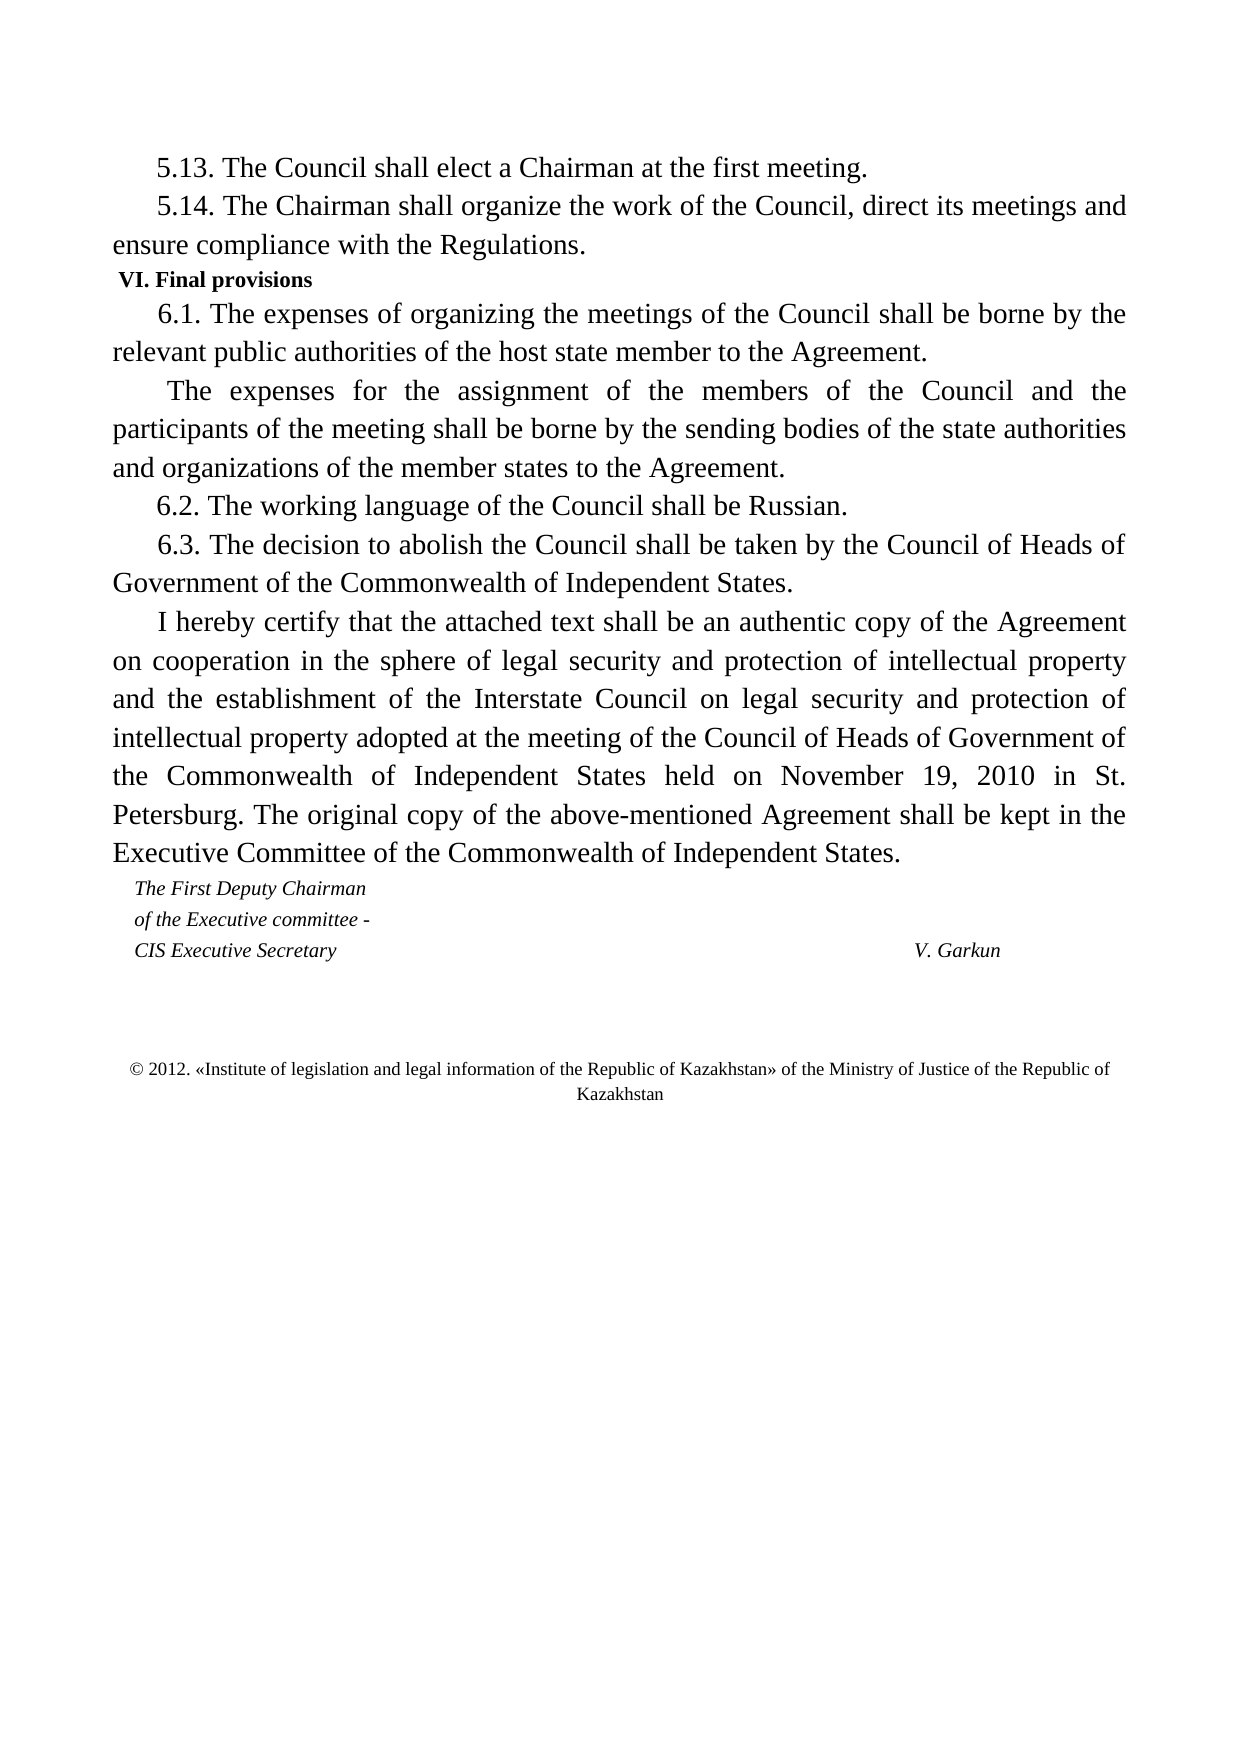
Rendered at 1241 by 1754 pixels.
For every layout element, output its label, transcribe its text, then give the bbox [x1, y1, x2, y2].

table_cell CIS Executive Secretary [101, 936, 912, 967]
text 6.3. The decision to abolish the Council shall be taken by the Council of Heads of Government of the Commonwealth of Independent States. [112, 527, 1128, 599]
table_cell of the Executive committee - [101, 905, 1240, 936]
text VI. Final provisions [112, 266, 1128, 292]
text 6.2. The working language of the Council shall be Russian. [112, 488, 1128, 522]
text I hereby certify that the attached text shall be an authentic copy of the Agreement on cooperation in the sphere of legal security and protection of intellectual property and the establishment of the Interstate Council on legal security and protection of intellectual property adopted at the meeting of the Council of Heads of Government of the Commonwealth of Independent States held on November 19, 2010 in St. Petersburg. The original copy of the above-mentioned Agreement shall be kept in the Executive Committee of the Commonwealth of Independent States. [112, 604, 1128, 869]
table_cell V. Garkun [912, 936, 1240, 967]
text 5.14. The Chairman shall organize the work of the Council, direct its meetings and ensure compliance with the Regulations. [112, 188, 1128, 261]
table_header The First Deputy Chairman [101, 874, 1240, 905]
text 5.13. The Council shall elect a Chairman at the first meeting. [112, 150, 1128, 183]
text The expenses for the assignment of the members of the Council and the participants of the meeting shall be borne by the sending bodies of the state authorities and organizations of the member states to the Agreement. [112, 373, 1128, 483]
text 6.1. The expenses of organizing the meetings of the Council shall be borne by the relevant public authorities of the host state member to the Agreement. [112, 296, 1128, 368]
text © 2012. «Institute of legislation and legal information of the Republic of Kazakhstan» of the Ministry of Justice of the Republic of Kazakhstan [112, 1058, 1128, 1104]
